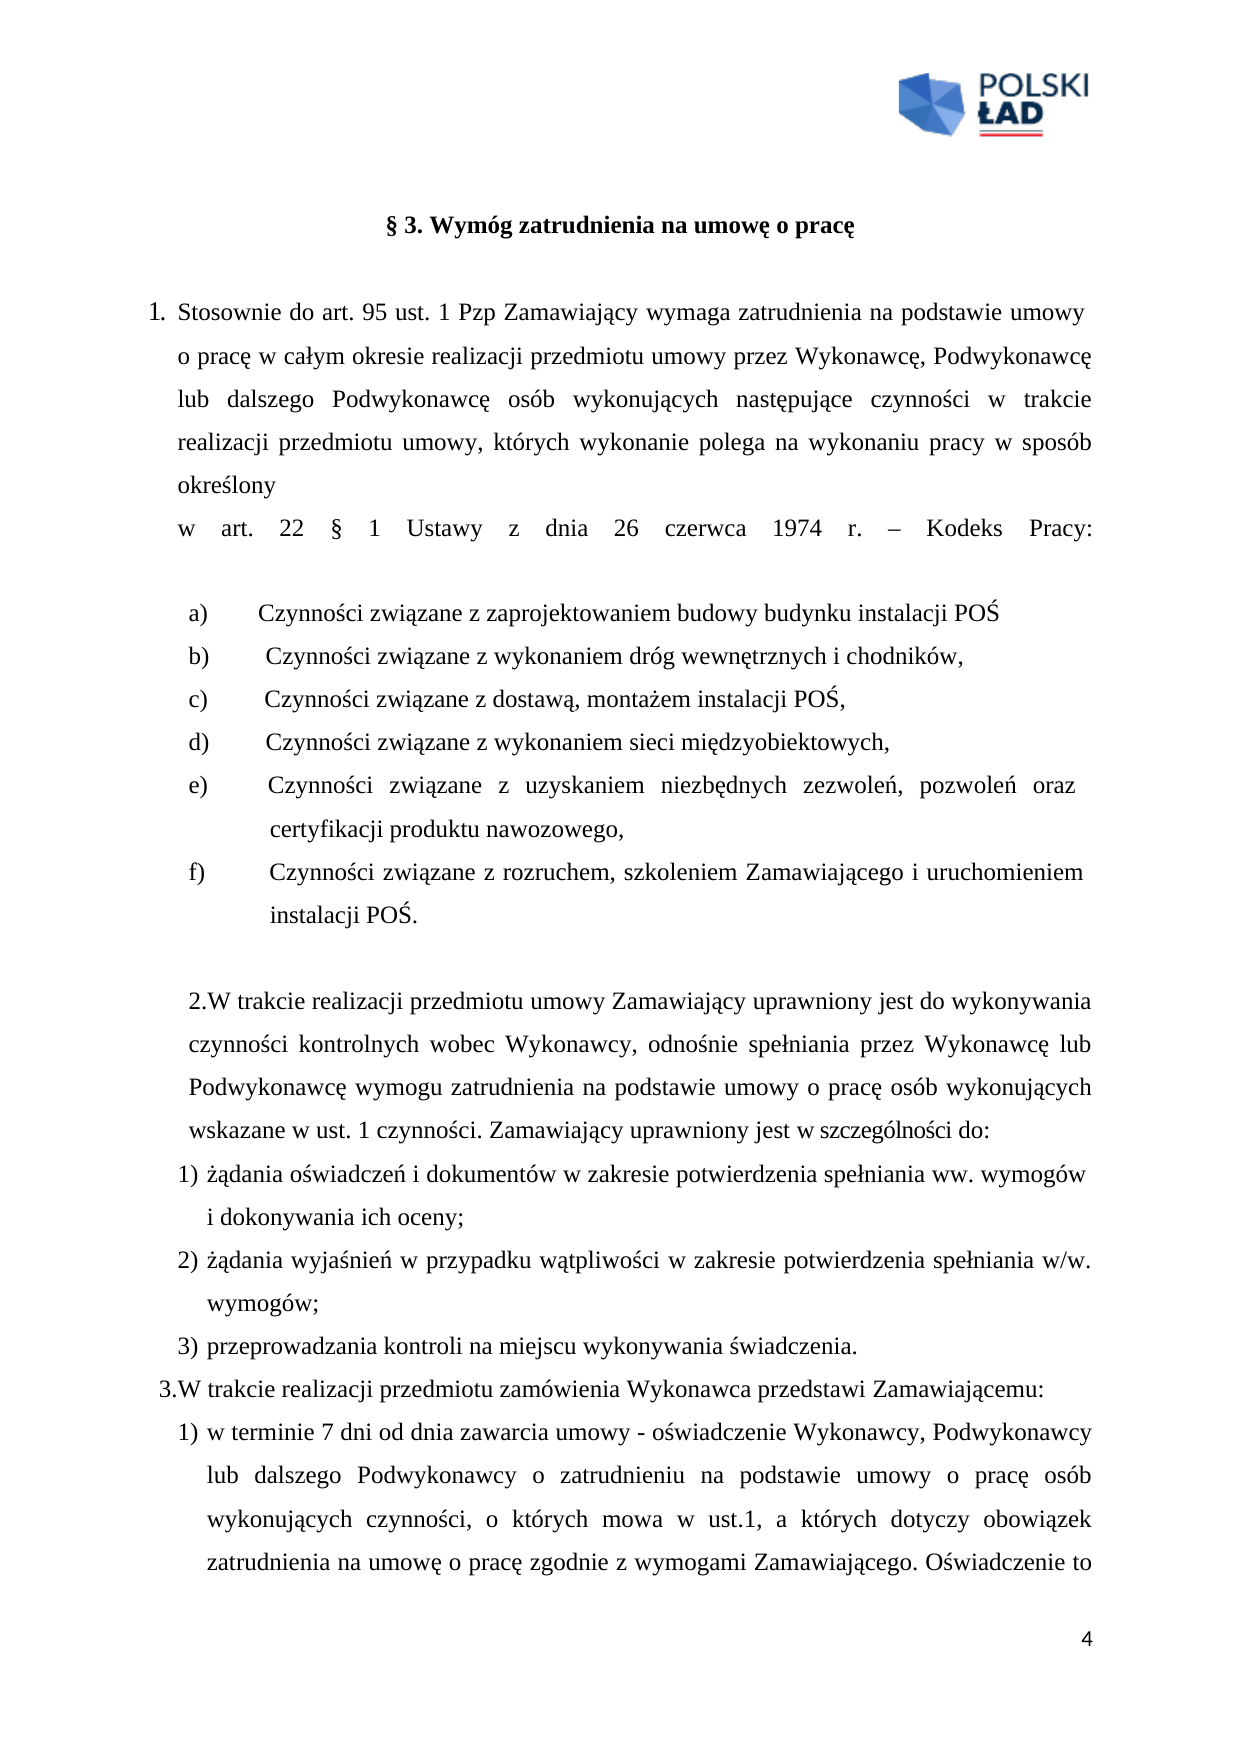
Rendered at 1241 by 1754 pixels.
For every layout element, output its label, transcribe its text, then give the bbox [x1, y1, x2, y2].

list c) Czynności związane z dostawą, montażem instalacji POŚ, [188, 684, 1093, 713]
list żądania wyjaśnień w przypadku wątpliwości w zakresie potwierdzenia spełniania w/w. wymogów; [177, 1245, 1093, 1317]
text § 3. Wymóg zatrudnienia na umowę o pracę [148, 211, 1093, 281]
list przeprowadzania kontroli na miejscu wykonywania świadczenia. [177, 1331, 1093, 1360]
picture [898, 73, 1093, 140]
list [177, 1417, 1093, 1576]
list b) Czynności związane z wykonaniem dróg wewnętrznych i chodników, [188, 641, 1093, 670]
list d) Czynności związane z wykonaniem sieci międzyobiektowych, [188, 727, 1093, 756]
list a) Czynności związane z zaprojektowaniem budowy budynku instalacji POŚ [188, 598, 1093, 627]
list e) Czynności związane z uzyskaniem niezbędnych zezwoleń, pozwoleń oraz certyfikacji produktu nawozowego, [188, 771, 1093, 842]
list 2.W trakcie realizacji przedmiotu umowy Zamawiający uprawniony jest do wykonywania czynności kontrolnych wobec Wykonawcy, odnośnie spełniania przez Wykonawcę lub Podwykonawcę wymogu zatrudnienia na podstawie umowy o pracę osób wykonujących wskazane w ust. 1 czynności. Zamawiający uprawniony jest w szczególności do: [188, 943, 1093, 1144]
text 3.W trakcie realizacji przedmiotu zamówienia Wykonawca przedstawi Zamawiającemu: [159, 1374, 1093, 1403]
list żądania oświadczeń i dokumentów w zakresie potwierdzenia spełniania ww. wymogów i dokonywania ich oceny; [177, 1159, 1093, 1231]
list f) Czynności związane z rozruchem, szkoleniem Zamawiającego i uruchomieniem instalacji POŚ. [188, 857, 1093, 929]
list Stosownie do art. 95 ust. 1 Pzp Zamawiający wymaga zatrudnienia na podstawie umowy o pracę w całym okresie realizacji przedmiotu umowy przez Wykonawcę, Podwykonawcę lub dalszego Podwykonawcę osób wykonujących następujące czynności w trakcie realizacji przedmiotu umowy, których wykonanie polega na wykonaniu pracy w sposób określony w art. 22 § 1 Ustawy z dnia 26 czerwca 1974 r. – Kodeks Pracy: [148, 295, 1093, 584]
